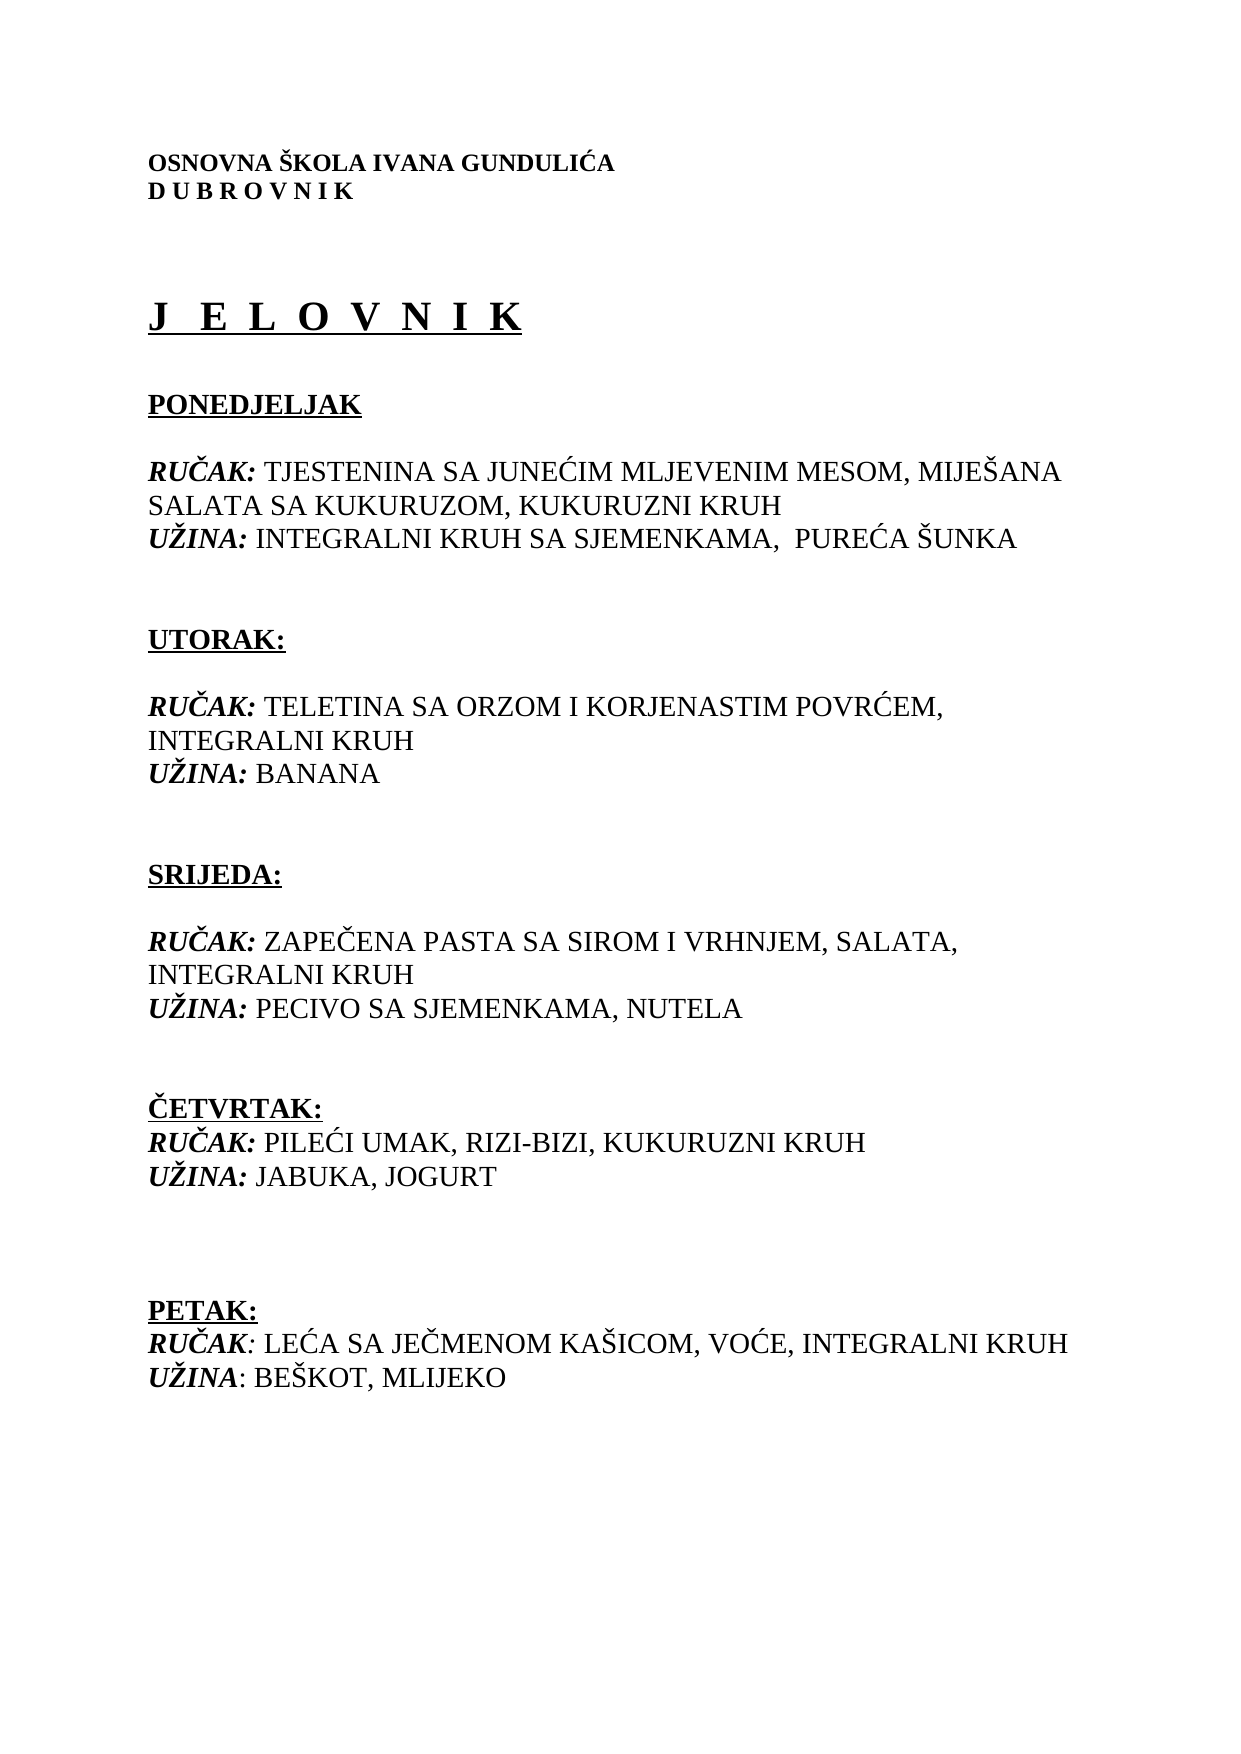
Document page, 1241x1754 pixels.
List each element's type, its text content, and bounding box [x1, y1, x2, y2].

text UŽINA: BANANA [148, 756, 1093, 790]
text UŽINA: JABUKA, JOGURT [148, 1159, 1093, 1192]
text RUČAK: LEĆA SA JEČMENOM KAŠICOM, VOĆE, INTEGRALNI KRUH [148, 1326, 1093, 1360]
text ČETVRTAK: [148, 1092, 1093, 1125]
text RUČAK: TJESTENINA SA JUNEĆIM MLJEVENIM MESOM, MIJEŠANA SALATA SA KUKURUZOM, KUKURUZNI KRUH [148, 454, 1093, 521]
text UŽINA: BEŠKOT, MLIJEKO [148, 1360, 1093, 1393]
text RUČAK: TELETINA SA ORZOM I KORJENASTIM POVRĆEM, INTEGRALNI KRUH [148, 689, 1093, 756]
text D U B R O V N I K [148, 176, 1093, 205]
text RUČAK: PILEĆI UMAK, RIZI-BIZI, KUKURUZNI KRUH [148, 1125, 1093, 1159]
text RUČAK: ZAPEČENA PASTA SA SIROM I VRHNJEM, SALATA, INTEGRALNI KRUH [148, 924, 1093, 991]
text SRIJEDA: [148, 857, 1093, 890]
text PONEDJELJAK [148, 387, 1093, 421]
text PETAK: [148, 1293, 1093, 1326]
text UŽINA: PECIVO SA SJEMENKAMA, NUTELA [148, 991, 1093, 1024]
text UŽINA: INTEGRALNI KRUH SA SJEMENKAMA, PUREĆA ŠUNKA [148, 521, 1093, 555]
text UTORAK: [148, 622, 1093, 656]
text J E L O V N I K [148, 291, 1093, 339]
text OSNOVNA ŠKOLA IVANA GUNDULIĆA [148, 148, 1093, 176]
